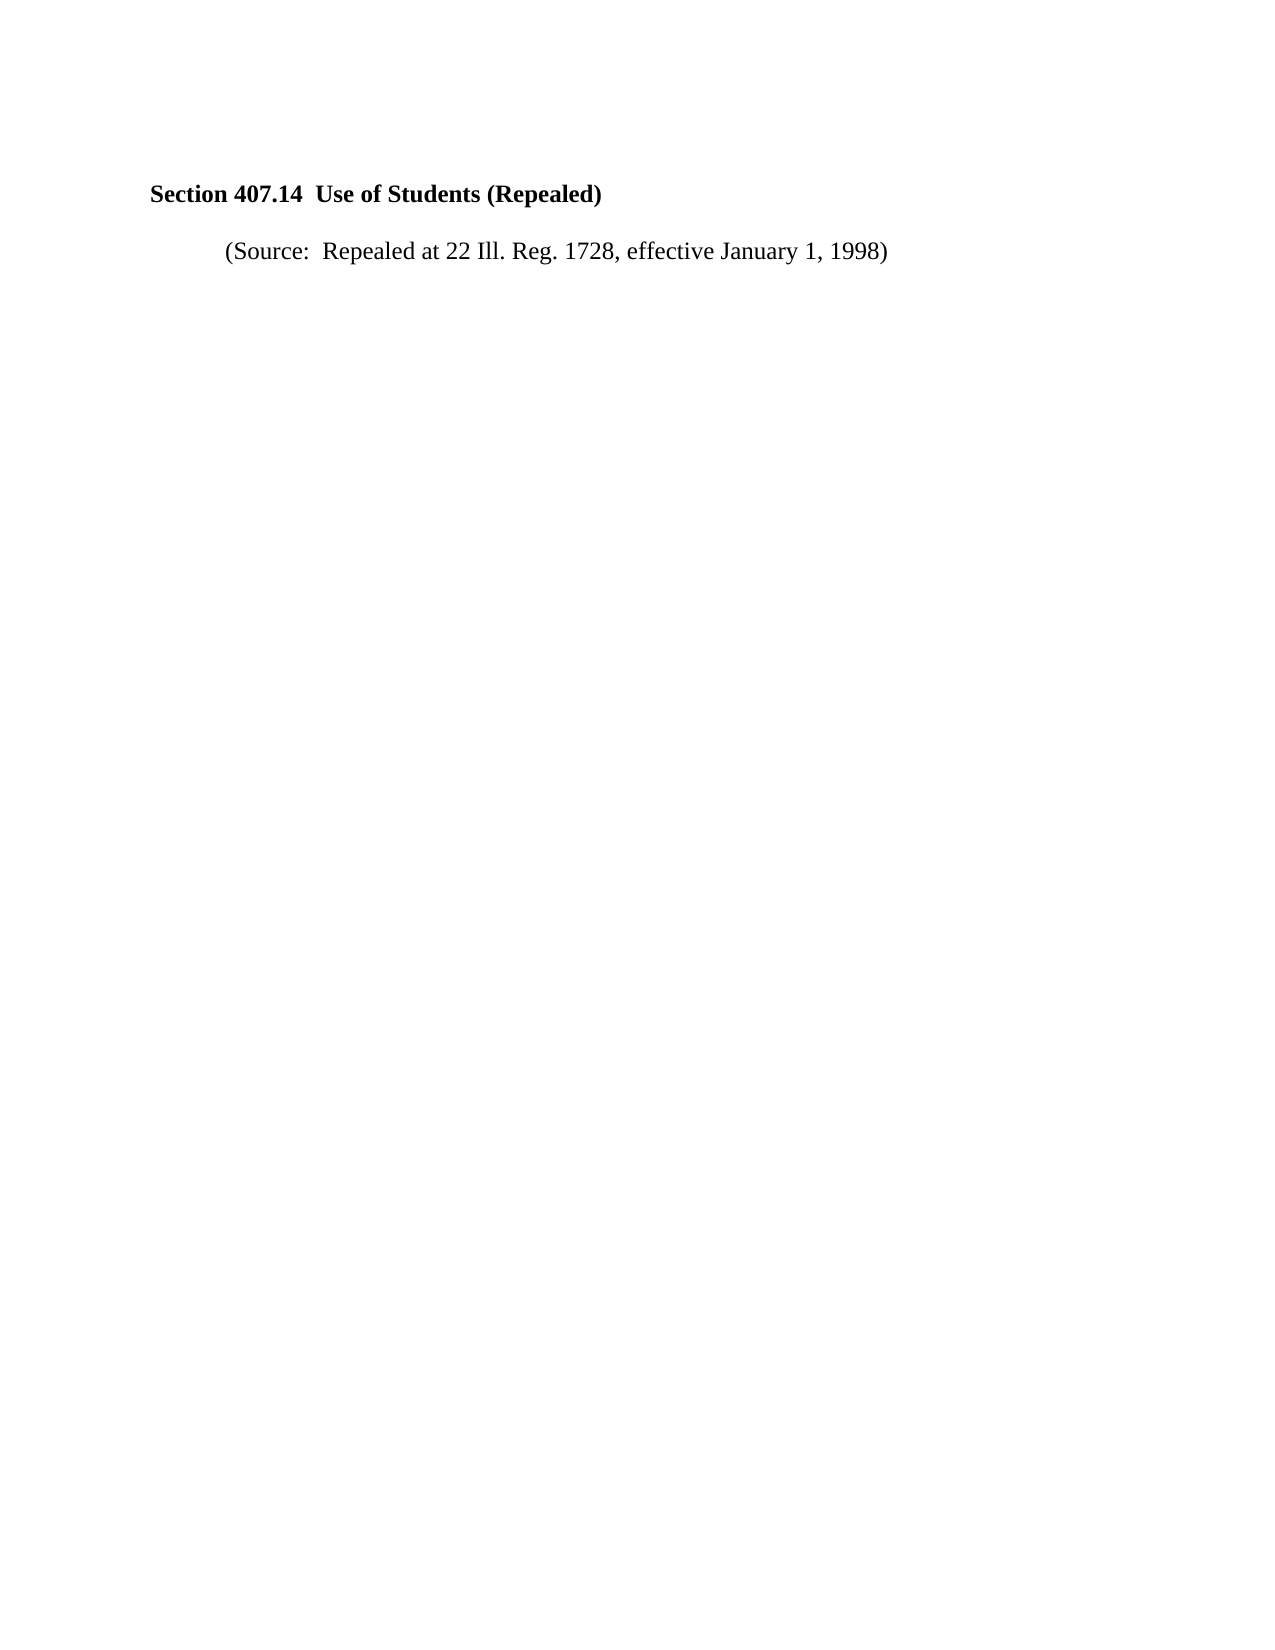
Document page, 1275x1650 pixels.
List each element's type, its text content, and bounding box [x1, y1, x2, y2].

text Section 407.14 Use of Students (Repealed) [150, 179, 1125, 207]
text (Source: Repealed at 22 Ill. Reg. 1728, effective January 1, 1998) [225, 236, 1125, 265]
